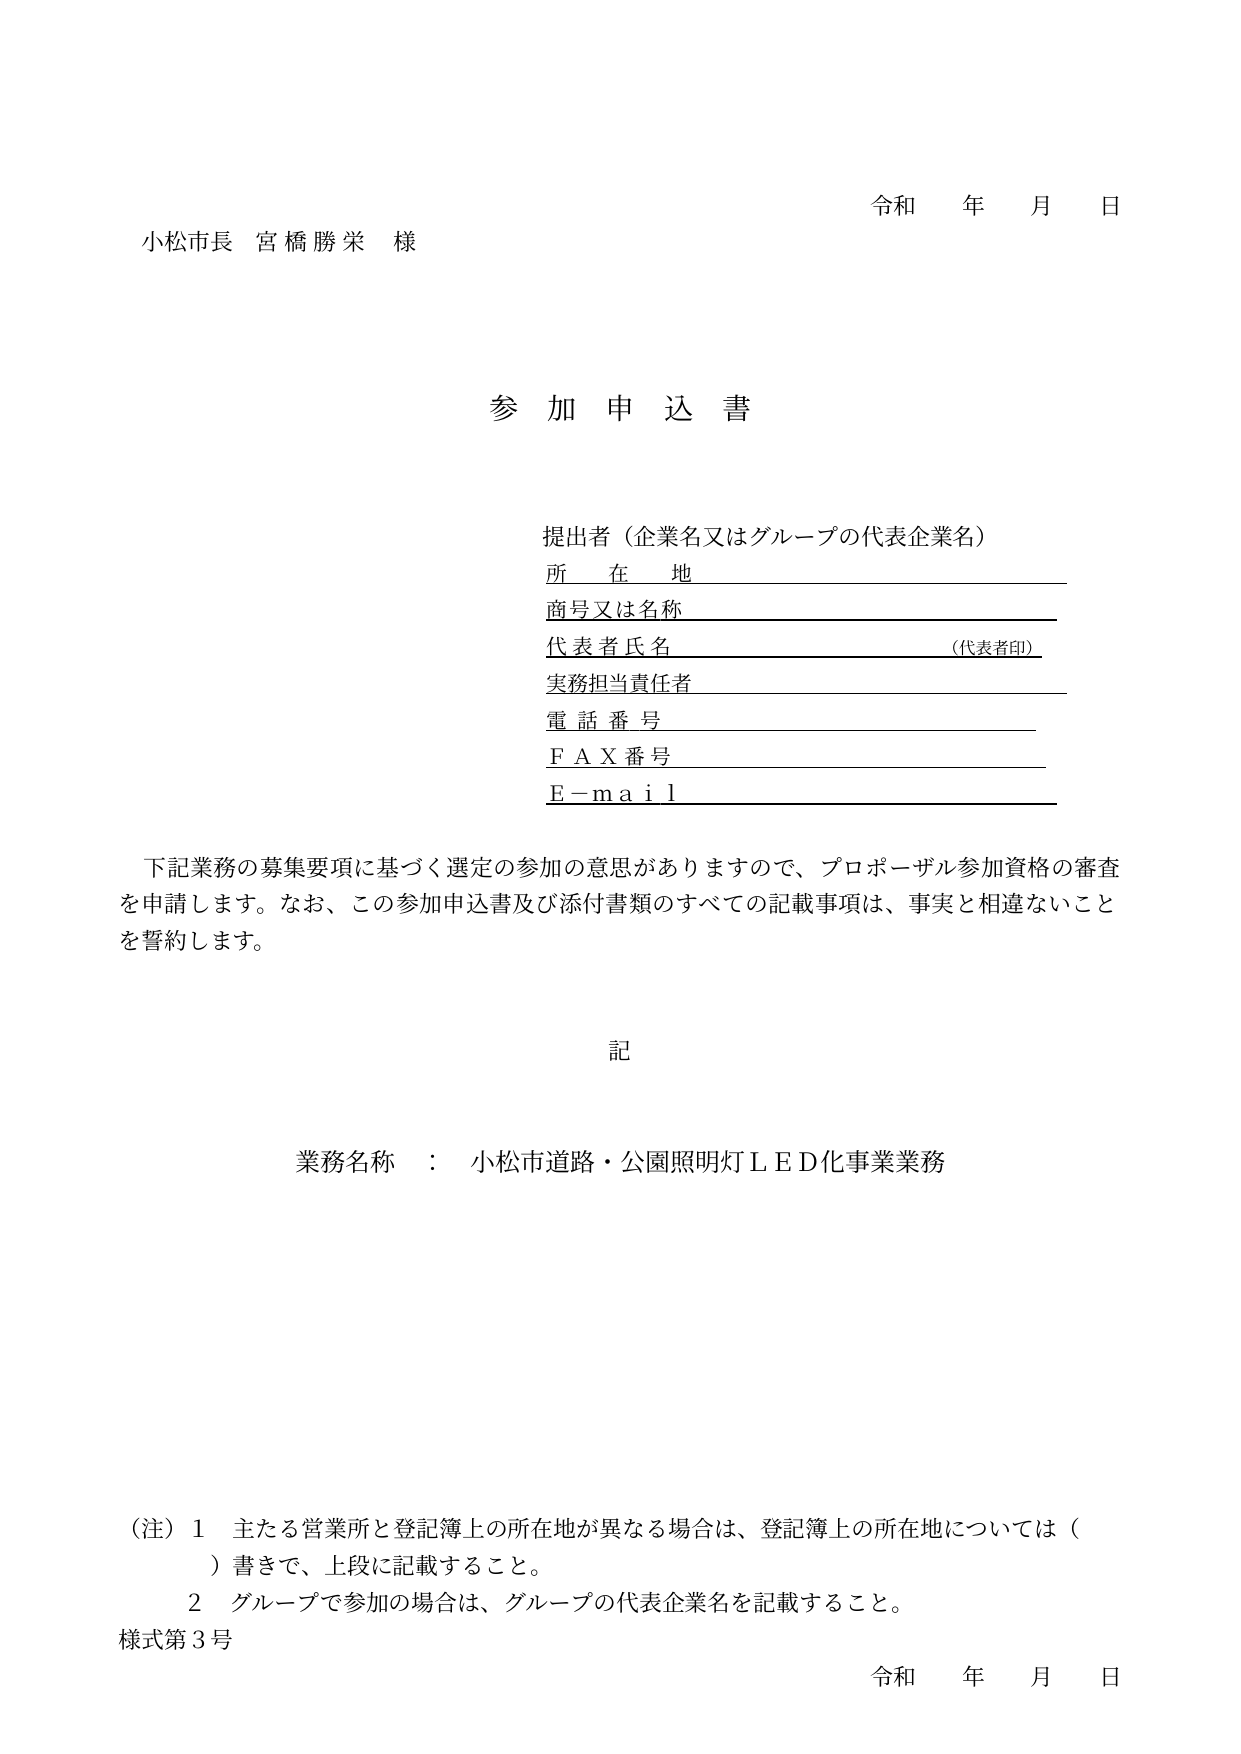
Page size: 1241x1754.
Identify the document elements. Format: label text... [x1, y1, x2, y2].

text 令和 年 月 日 [118, 1657, 1122, 1693]
text 電話番号 [118, 701, 1122, 737]
text ２ グループで参加の場合は、グループの代表企業名を記載すること。 [184, 1583, 1122, 1620]
text 記 [118, 1032, 1122, 1068]
text ＦＡＸ番号 [118, 737, 1122, 774]
text 下記業務の募集要項に基づく選定の参加の意思がありますので、プロポーザル参加資格の審査を申請します。なお、この参加申込書及び添付書類のすべての記載事項は、事実と相違ないことを誓約します。 [118, 848, 1122, 958]
text 代表者氏名 （代表者印） [118, 627, 1122, 664]
text 提出者（企業名又はグループの代表企業名） [118, 517, 1122, 553]
text （注）１ 主たる営業所と登記簿上の所在地が異なる場合は、登記簿上の所在地については（ ）書きで、上段に記載すること。 [118, 1509, 1122, 1583]
text 様式第３号 [118, 1620, 1122, 1657]
text 業務名称 ： 小松市道路・公園照明灯ＬＥＤ化事業業務 [118, 1142, 1122, 1179]
text 小松市長 宮 橋 勝 栄 様 [118, 223, 1122, 259]
text 令和 年 月 日 [118, 186, 1122, 223]
text 実務担当責任者 [118, 664, 1122, 701]
text 商号又は名称 [118, 590, 1122, 627]
text Ｅ－ｍａｉｌ [118, 774, 1122, 811]
text 参 加 申 込 書 [118, 370, 1122, 443]
text 所 在 地 [118, 553, 1122, 590]
